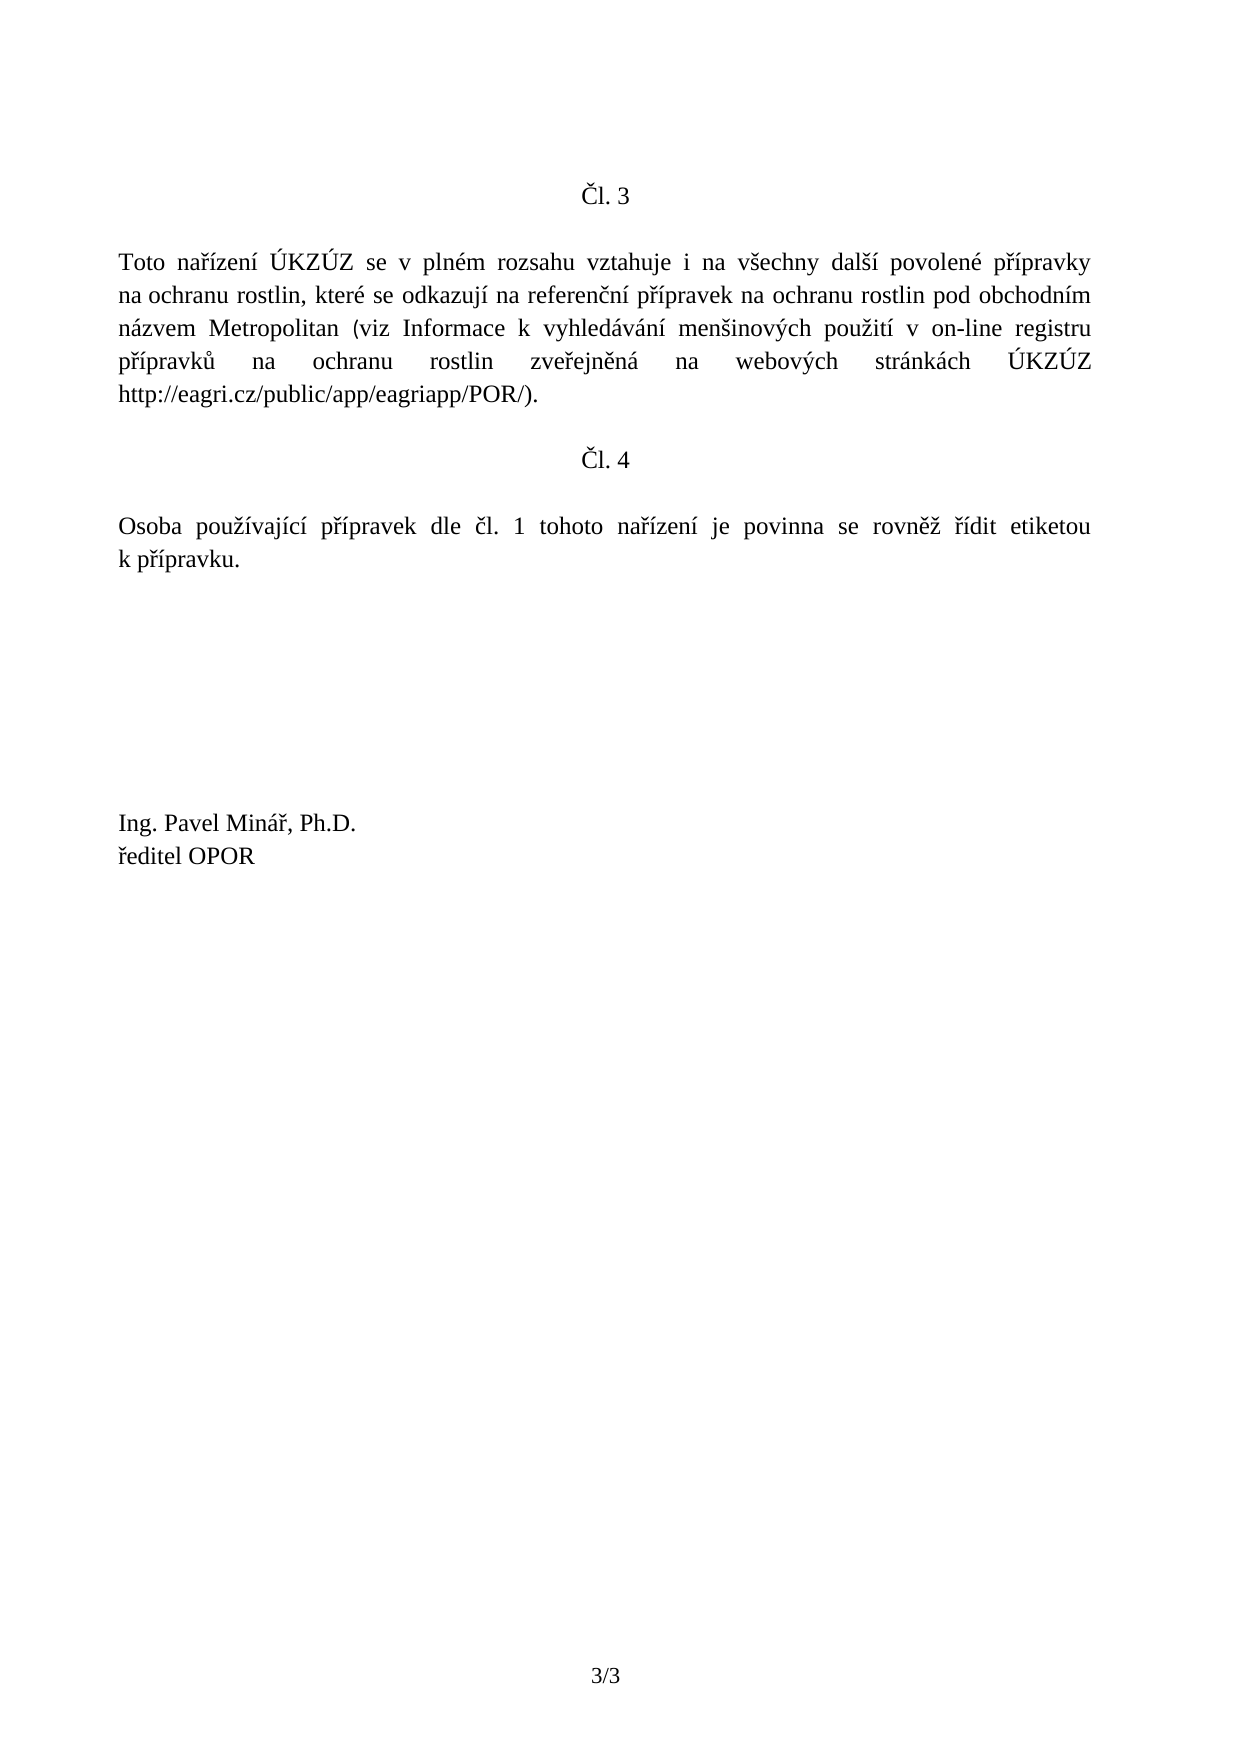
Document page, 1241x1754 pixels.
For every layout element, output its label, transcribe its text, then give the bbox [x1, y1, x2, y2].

text Toto nařízení ÚKZÚZ se v plném rozsahu vztahuje i na všechny další povolené přípravky na ochranu rostlin, které se odkazují na referenční přípravek na ochranu rostlin pod obchodním názvem Metropolitan (viz Informace k vyhledávání menšinových použití v on-line registru přípravků na ochranu rostlin zveřejněná na webových stránkách ÚKZÚZ http://eagri.cz/public/app/eagriapp/POR/). [118, 247, 1092, 408]
text Ing. Pavel Minář, Ph.D. [118, 808, 1092, 837]
text Čl. 4 [118, 445, 1092, 474]
text ředitel OPOR [118, 841, 1092, 870]
text Čl. 3 [118, 181, 1092, 209]
text Osoba používající přípravek dle čl. 1 tohoto nařízení je povinna se rovněž řídit etiketou k přípravku. [118, 511, 1092, 573]
